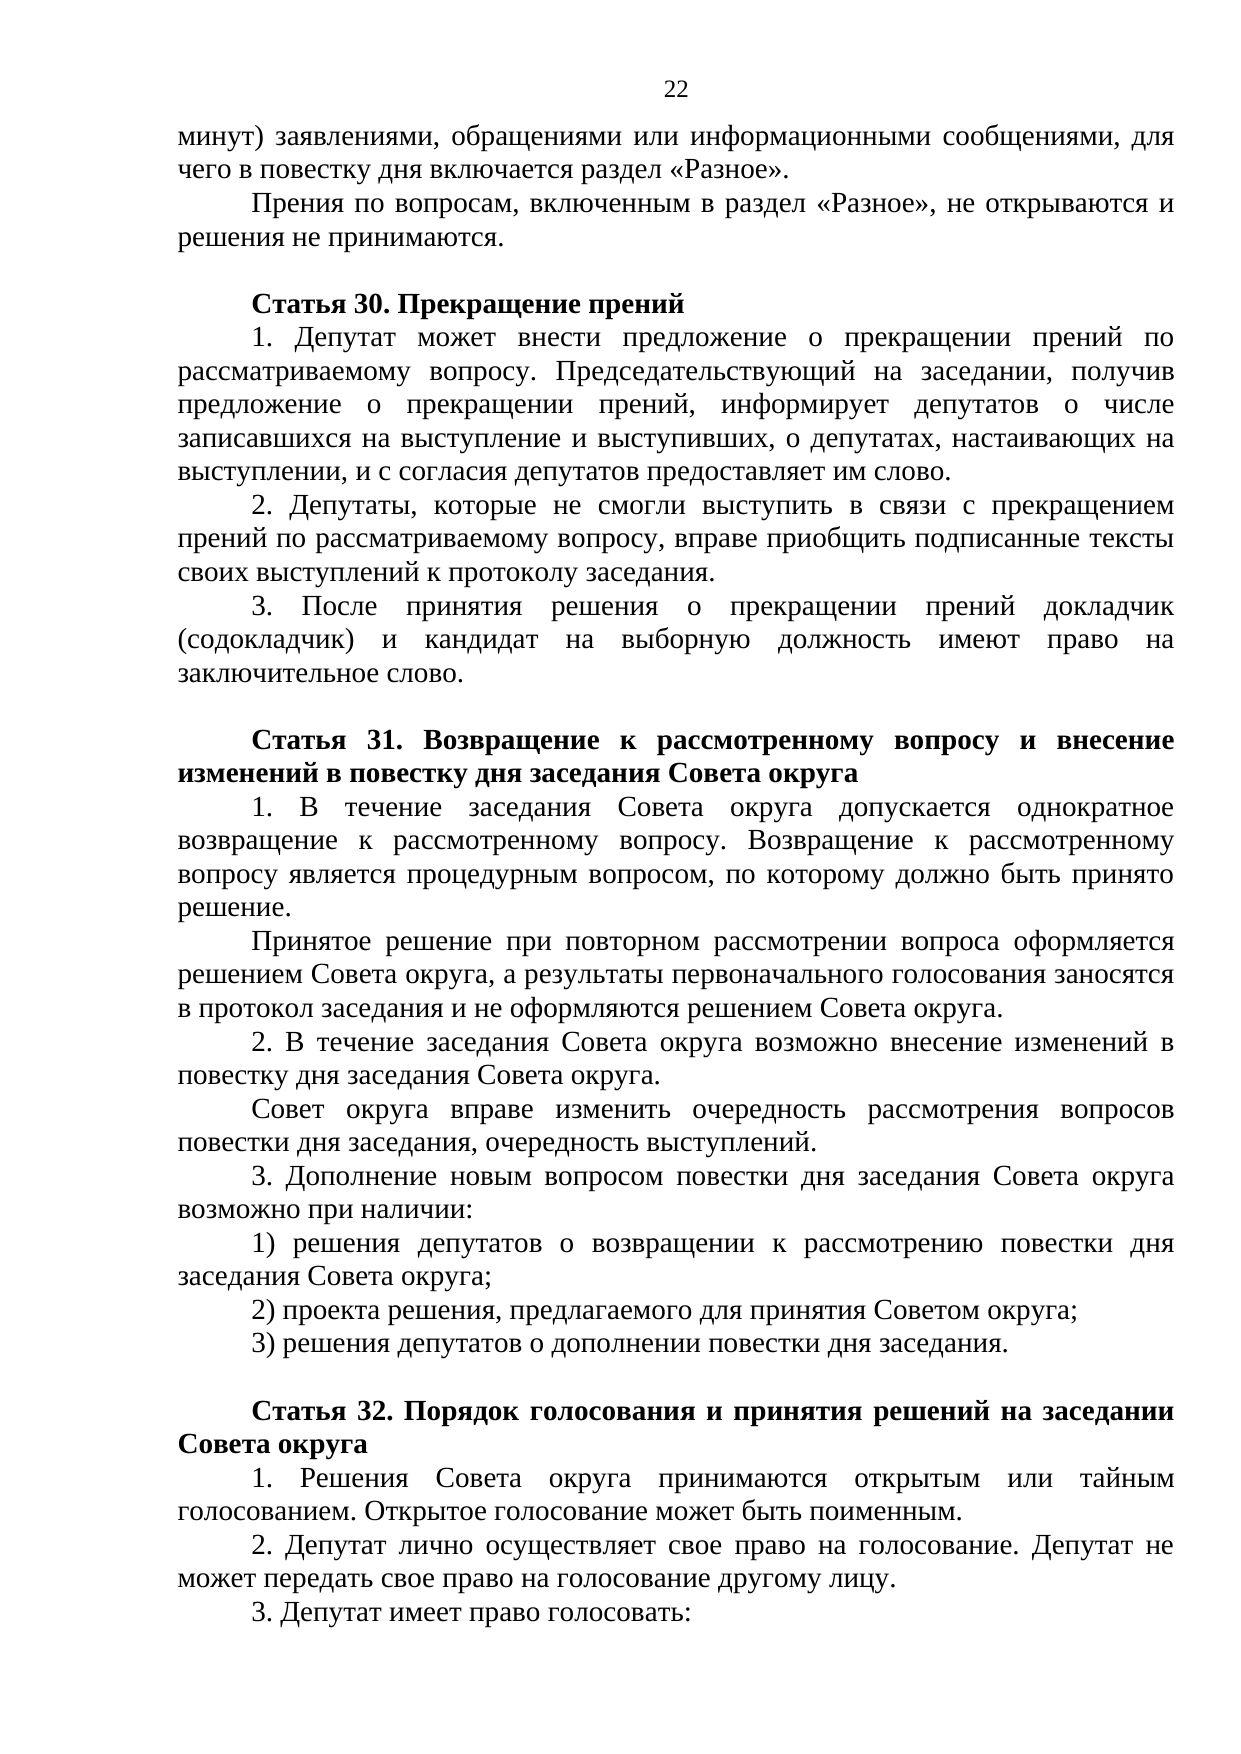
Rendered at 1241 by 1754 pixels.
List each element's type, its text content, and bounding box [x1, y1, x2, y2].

text 2) проекта решения, предлагаемого для принятия Советом округа; [177, 1292, 1175, 1326]
text 1. Решения Совета округа принимаются открытым или тайным голосованием. Открытое голосование может быть поименным. [177, 1460, 1175, 1527]
text 1. В течение заседания Совета округа допускается однократное возвращение к рассмотренному вопросу. Возвращение к рассмотренному вопросу является процедурным вопросом, по которому должно быть принято решение. [177, 789, 1175, 923]
text 1. Депутат может внести предложение о прекращении прений по рассматриваемому вопросу. Председательствующий на заседании, получив предложение о прекращении прений, информирует депутатов о числе записавшихся на выступление и выступивших, о депутатах, настаивающих на выступлении, и с согласия депутатов предоставляет им слово. [177, 319, 1175, 487]
text 3. Дополнение новым вопросом повестки дня заседания Совета округа возможно при наличии: [177, 1158, 1175, 1225]
text 2. Депутаты, которые не смогли выступить в связи с прекращением прений по рассматриваемому вопросу, вправе приобщить подписанные тексты своих выступлений к протоколу заседания. [177, 487, 1175, 588]
text 1) решения депутатов о возвращении к рассмотрению повестки дня заседания Совета округа; [177, 1225, 1175, 1292]
text 3. Депутат имеет право голосовать: [177, 1594, 1175, 1627]
text Статья 31. Возвращение к рассмотренному вопросу и внесение изменений в повестку дня заседания Совета округа [177, 722, 1175, 789]
text Принятое решение при повторном рассмотрении вопроса оформляется решением Совета округа, а результаты первоначального голосования заносятся в протокол заседания и не оформляются решением Совета округа. [177, 923, 1175, 1024]
text Совет округа вправе изменить очередность рассмотрения вопросов повестки дня заседания, очередность выступлений. [177, 1091, 1175, 1158]
text 2. В течение заседания Совета округа возможно внесение изменений в повестку дня заседания Совета округа. [177, 1024, 1175, 1091]
text Статья 32. Порядок голосования и принятия решений на заседании Совета округа [177, 1393, 1175, 1460]
text Прения по вопросам, включенным в раздел «Разное», не открываются и решения не принимаются. [177, 185, 1175, 252]
text 2. Депутат лично осуществляет свое право на голосование. Депутат не может передать свое право на голосование другому лицу. [177, 1527, 1175, 1594]
text 3. После принятия решения о прекращении прений докладчик (содокладчик) и кандидат на выборную должность имеют право на заключительное слово. [177, 588, 1175, 688]
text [177, 118, 1175, 185]
text 3) решения депутатов о дополнении повестки дня заседания. [177, 1326, 1175, 1359]
text Статья 30. Прекращение прений [177, 286, 1175, 319]
